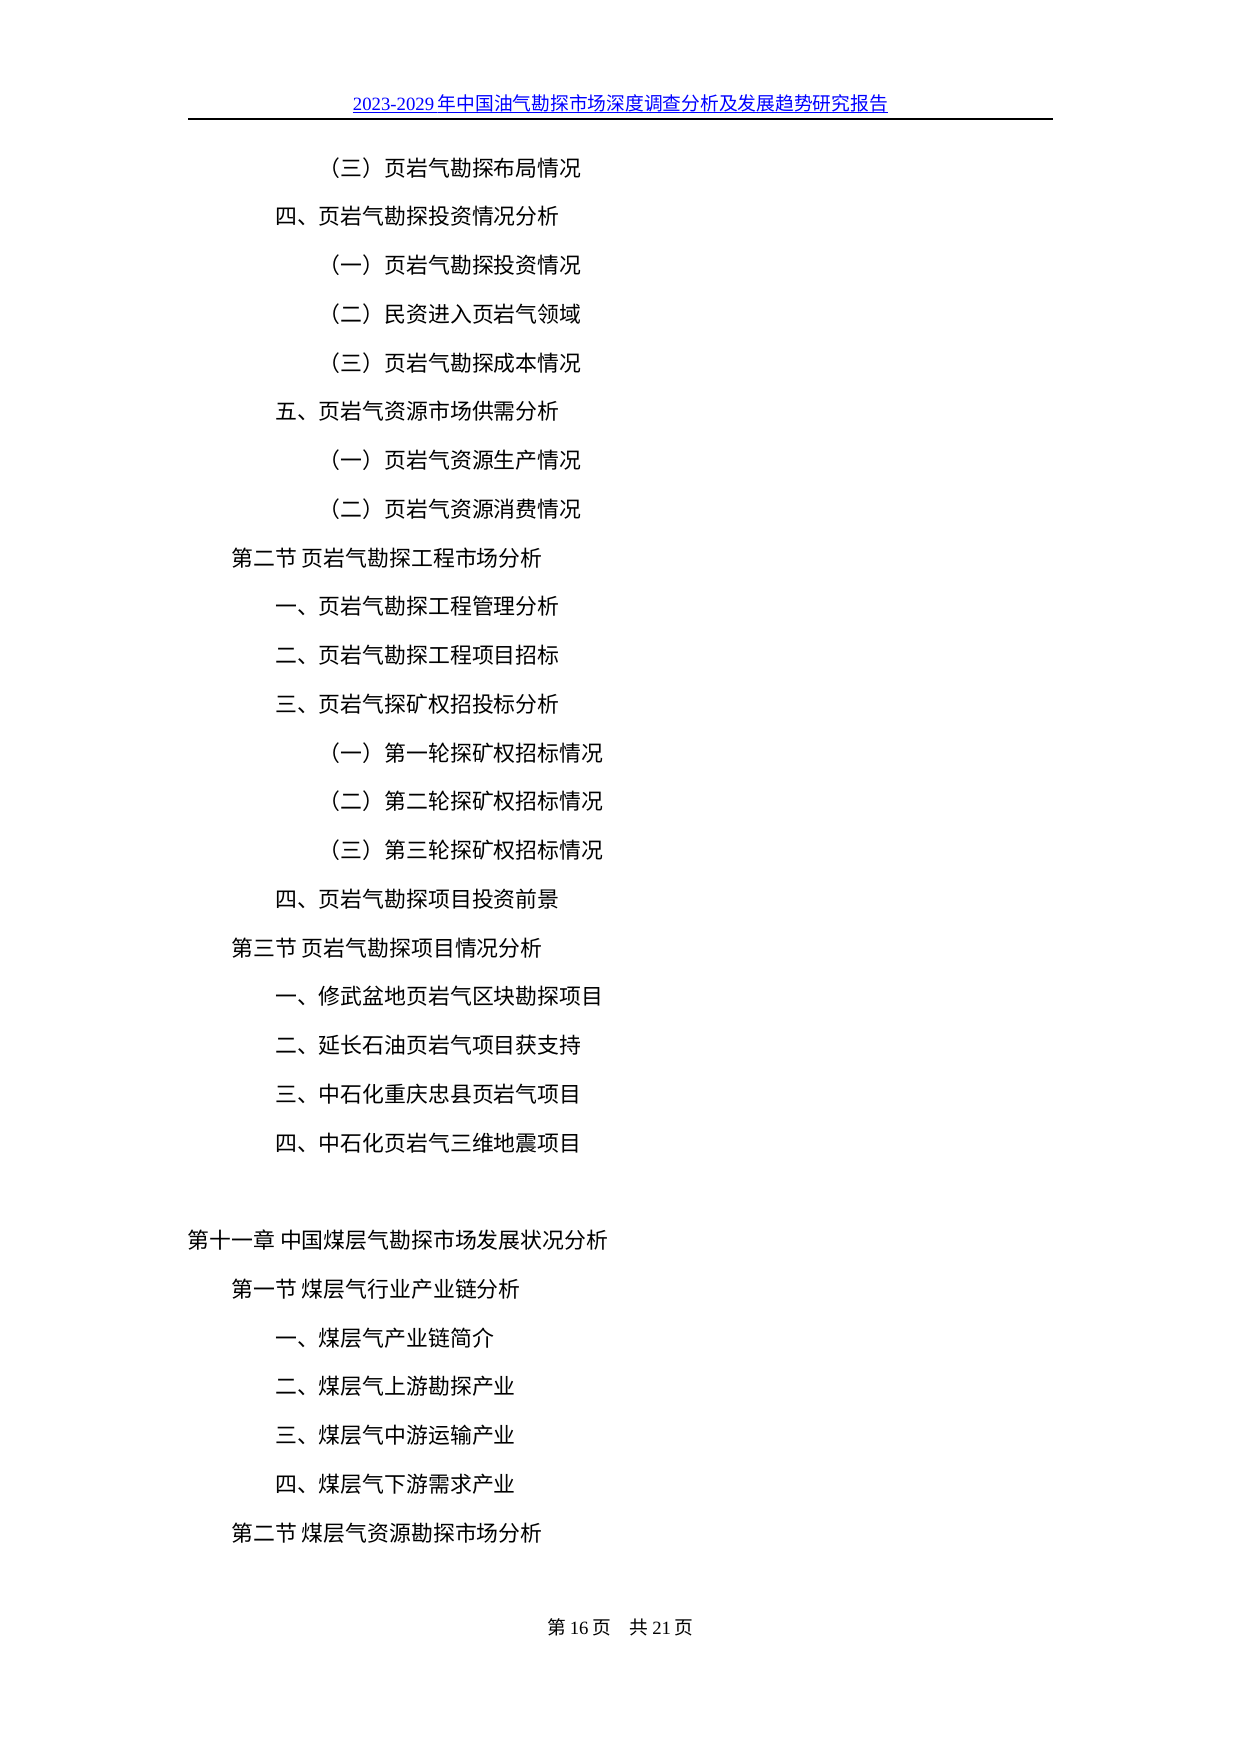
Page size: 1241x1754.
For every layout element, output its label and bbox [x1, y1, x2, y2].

text [187, 150, 1053, 1548]
